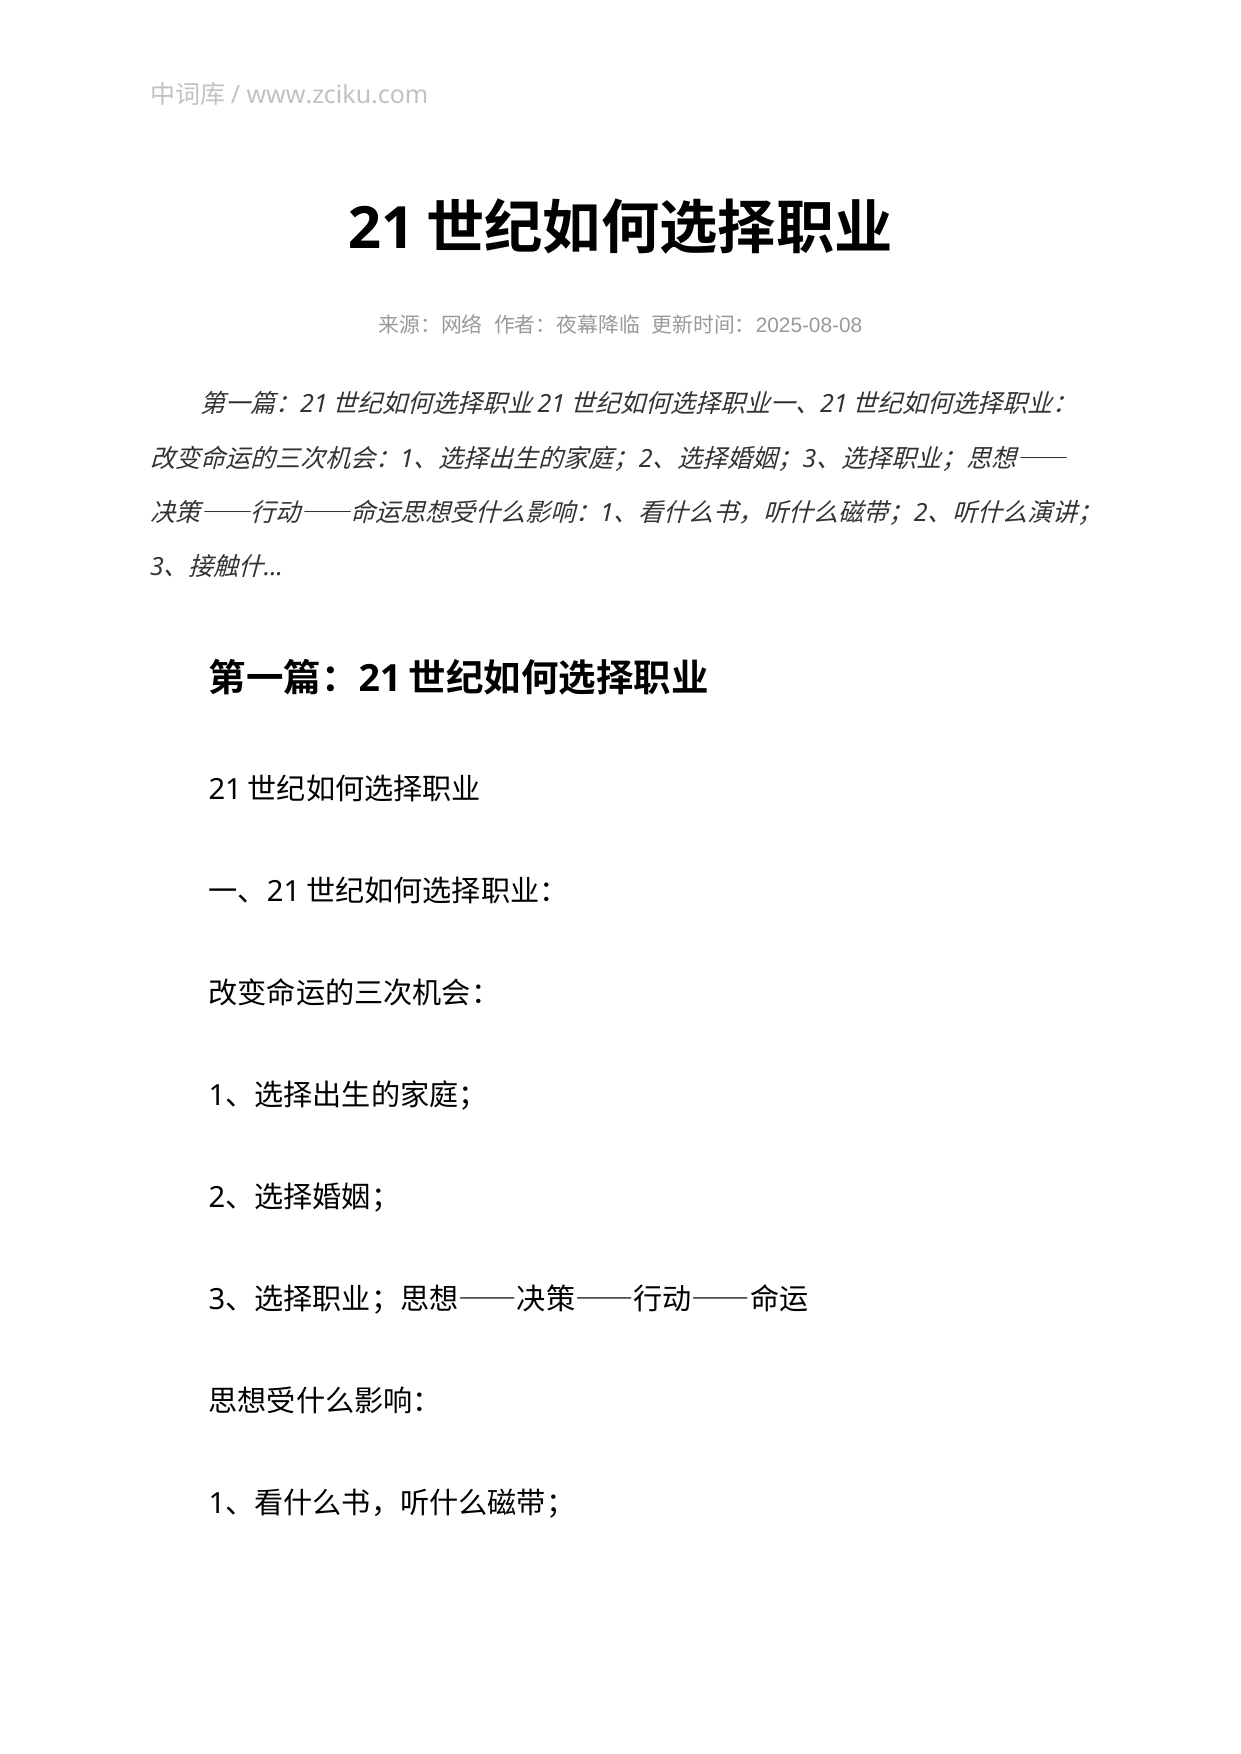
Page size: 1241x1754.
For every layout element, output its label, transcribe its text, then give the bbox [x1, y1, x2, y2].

text 3、选择职业；思想——决策——行动——命运 [150, 1275, 1090, 1318]
text 第一篇：21世纪如何选择职业 [150, 648, 1090, 703]
text 来源：网络 作者：夜幕降临 更新时间：2025-08-08 [150, 313, 1090, 337]
text 改变命运的三次机会： [150, 970, 1090, 1012]
text 一、21世纪如何选择职业： [150, 868, 1090, 910]
text 21世纪如何选择职业 [150, 766, 1090, 808]
text 1、看什么书，听什么磁带； [150, 1479, 1090, 1522]
subtitle 21世纪如何选择职业 [150, 181, 1090, 266]
text 思想受什么影响： [150, 1377, 1090, 1420]
text 2、选择婚姻； [150, 1173, 1090, 1216]
text 第一篇：21世纪如何选择职业21世纪如何选择职业一、21世纪如何选择职业：改变命运的三次机会：1、选择出生的家庭；2、选择婚姻；3、选择职业；思想——决策——行动——命运思想受什么影响：1、看什么书，听什么磁带；2、听什么演讲；3、接触什... [150, 384, 1090, 583]
text 1、选择出生的家庭； [150, 1071, 1090, 1114]
